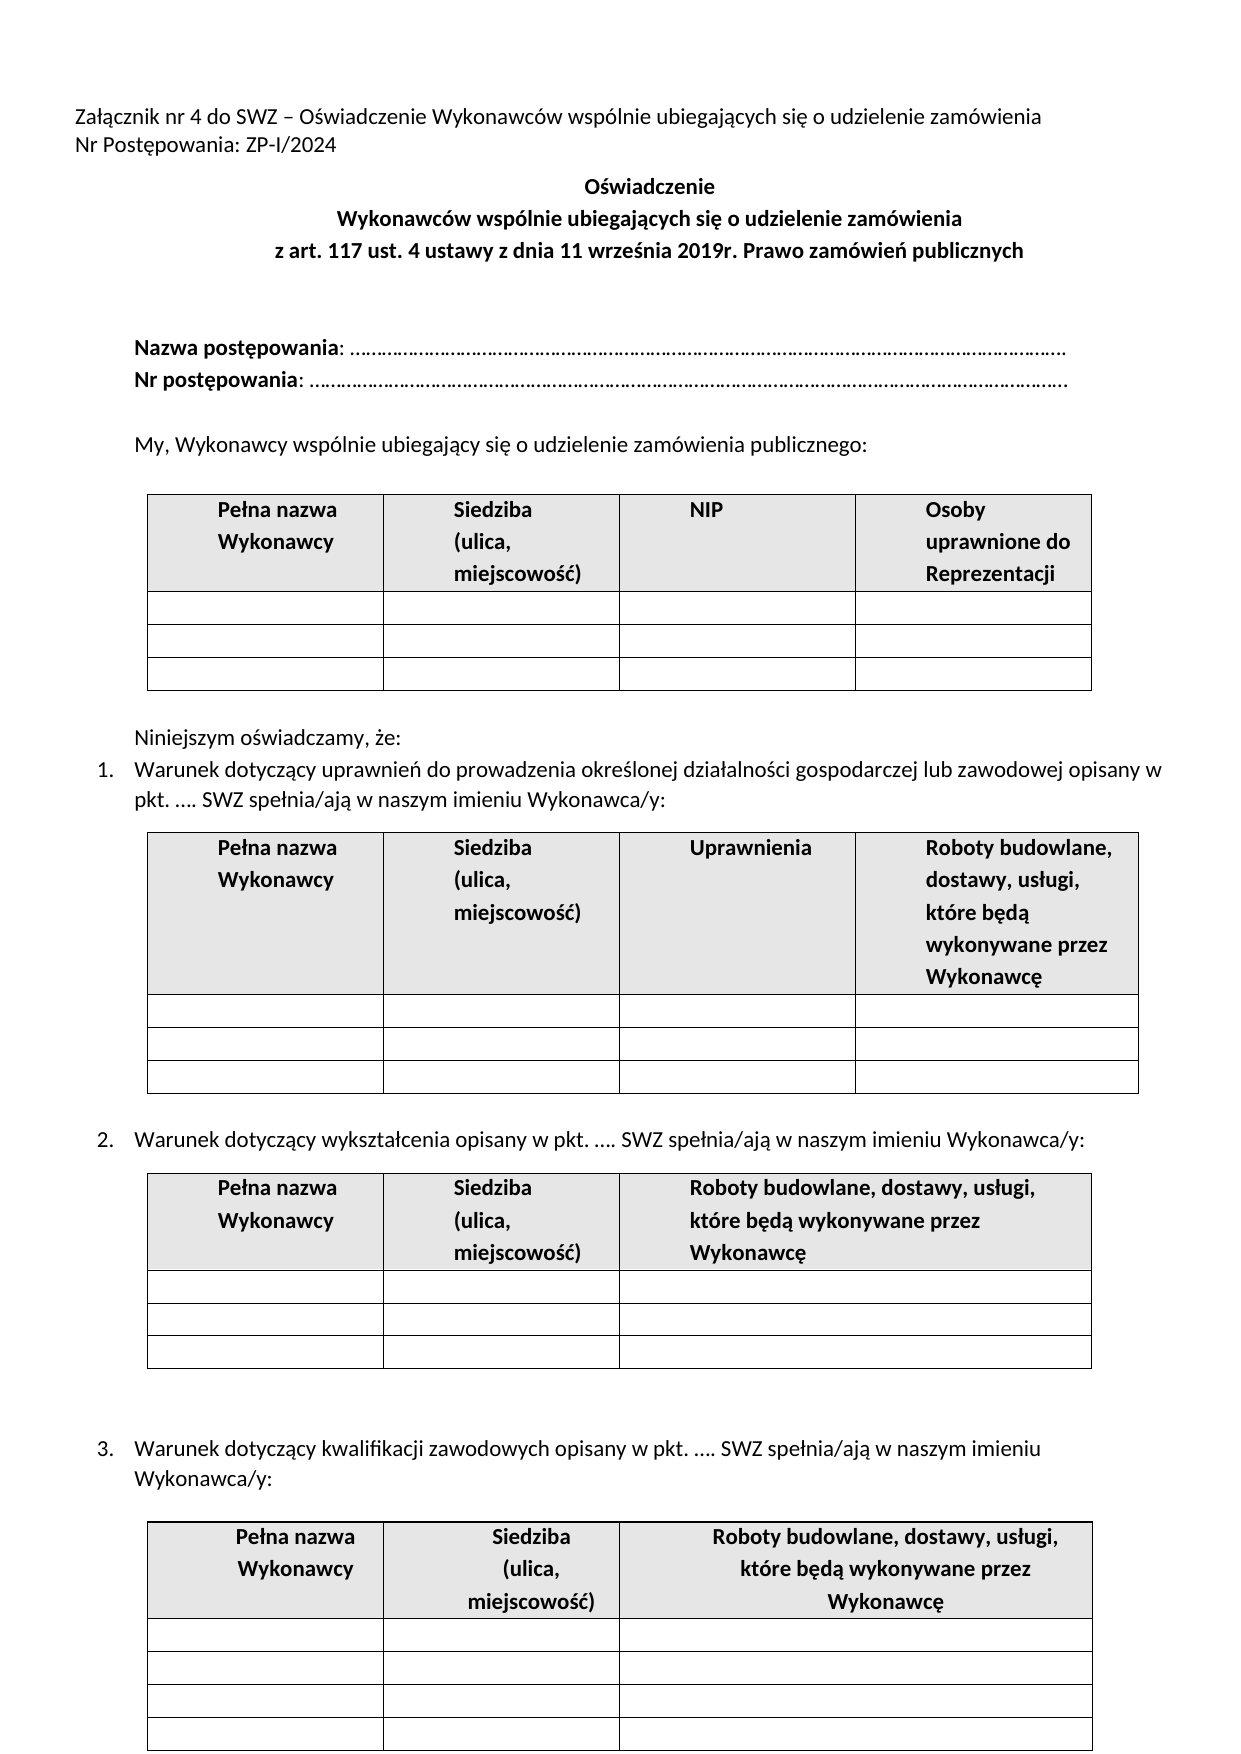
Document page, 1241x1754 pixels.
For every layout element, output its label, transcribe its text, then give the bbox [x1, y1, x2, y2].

table_header Pełna nazwa Wykonawcy [148, 833, 383, 994]
table_cell [384, 1304, 619, 1335]
table_cell [148, 1336, 383, 1368]
table_cell [384, 1652, 619, 1684]
table_cell [148, 1271, 383, 1302]
table_cell [620, 1061, 855, 1092]
table_cell [856, 658, 1091, 690]
table_cell [384, 625, 619, 657]
table_header Pełna nazwa Wykonawcy [148, 1523, 383, 1618]
table_cell [620, 995, 855, 1027]
list Warunek dotyczący uprawnień do prowadzenia określonej działalności gospodarczej lub zawodowej opisany w pkt. …. SWZ spełnia/ają w naszym imieniu Wykonawca/y: [97, 755, 1165, 813]
table_cell [148, 1304, 383, 1335]
table_cell [620, 1304, 1091, 1335]
table_cell [148, 1652, 383, 1684]
text Załącznik nr 4 do SWZ – Oświadczenie Wykonawców wspólnie ubiegających się o udzielenie zamówienia [75, 102, 1165, 130]
table_header NIP [620, 495, 855, 591]
table_cell [620, 1336, 1091, 1368]
table_cell [384, 1718, 619, 1750]
text Oświadczenie [134, 172, 1165, 200]
table_cell [620, 1718, 1092, 1750]
table_cell [384, 1619, 619, 1651]
table_cell [620, 1619, 1092, 1651]
table_cell [620, 625, 855, 657]
table_cell [148, 995, 383, 1027]
table_cell [384, 1061, 619, 1092]
table_cell [148, 625, 383, 657]
list Warunek dotyczący wykształcenia opisany w pkt. …. SWZ spełnia/ają w naszym imieniu Wykonawca/y: [97, 1126, 1165, 1154]
table_header Siedziba (ulica, miejscowość) [384, 495, 619, 591]
table_cell [384, 1271, 619, 1302]
table_header Roboty budowlane, dostawy, usługi, które będą wykonywane przez Wykonawcę [856, 833, 1138, 994]
text My, Wykonawcy wspólnie ubiegający się o udzielenie zamówienia publicznego: [134, 430, 1165, 458]
table_cell [148, 1718, 383, 1750]
table_header Roboty budowlane, dostawy, usługi, które będą wykonywane przez Wykonawcę [620, 1174, 1091, 1269]
table_cell [384, 995, 619, 1027]
table_cell [148, 592, 383, 624]
table_cell [856, 625, 1091, 657]
table_cell [620, 1652, 1092, 1684]
table_cell [620, 658, 855, 690]
table_cell [384, 658, 619, 690]
table_header Osoby uprawnione do Reprezentacji [856, 495, 1091, 591]
table_cell [148, 1619, 383, 1651]
table_cell [384, 1336, 619, 1368]
table_cell [384, 1028, 619, 1059]
table_cell [856, 592, 1091, 624]
table_header Siedziba (ulica, miejscowość) [384, 833, 619, 994]
table_cell [148, 1028, 383, 1059]
table_cell [620, 592, 855, 624]
text Nr postępowania: ……………………………………………………………………………………………………………………………… [134, 365, 1165, 393]
table_cell [620, 1028, 855, 1059]
table_cell [148, 1685, 383, 1717]
text Wykonawców wspólnie ubiegających się o udzielenie zamówienia [134, 204, 1165, 232]
table_cell [384, 592, 619, 624]
table_cell [856, 1061, 1138, 1092]
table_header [620, 1523, 1092, 1618]
list Warunek dotyczący kwalifikacji zawodowych opisany w pkt. …. SWZ spełnia/ają w naszym imieniu Wykonawca/y: [97, 1434, 1165, 1492]
table_header Uprawnienia [620, 833, 855, 994]
table_header Siedziba (ulica, miejscowość) [384, 1174, 619, 1269]
table_cell [856, 995, 1138, 1027]
text Nazwa postępowania: ………………………………………………………………………………………………………………………. [134, 333, 1165, 361]
text z art. 117 ust. 4 ustawy z dnia 11 września 2019r. Prawo zamówień publicznych [134, 237, 1165, 264]
text Nr Postępowania: ZP-I/2024 [75, 130, 1165, 158]
table_cell [148, 1061, 383, 1092]
table_header Siedziba (ulica, miejscowość) [384, 1523, 619, 1618]
table_cell [148, 658, 383, 690]
table_header Pełna nazwa Wykonawcy [148, 1174, 383, 1269]
table_cell [856, 1028, 1138, 1059]
table_cell [384, 1685, 619, 1717]
table_header Pełna nazwa Wykonawcy [148, 495, 383, 591]
table_cell [620, 1685, 1092, 1717]
text Niniejszym oświadczamy, że: [134, 723, 1165, 751]
table_cell [620, 1271, 1091, 1302]
